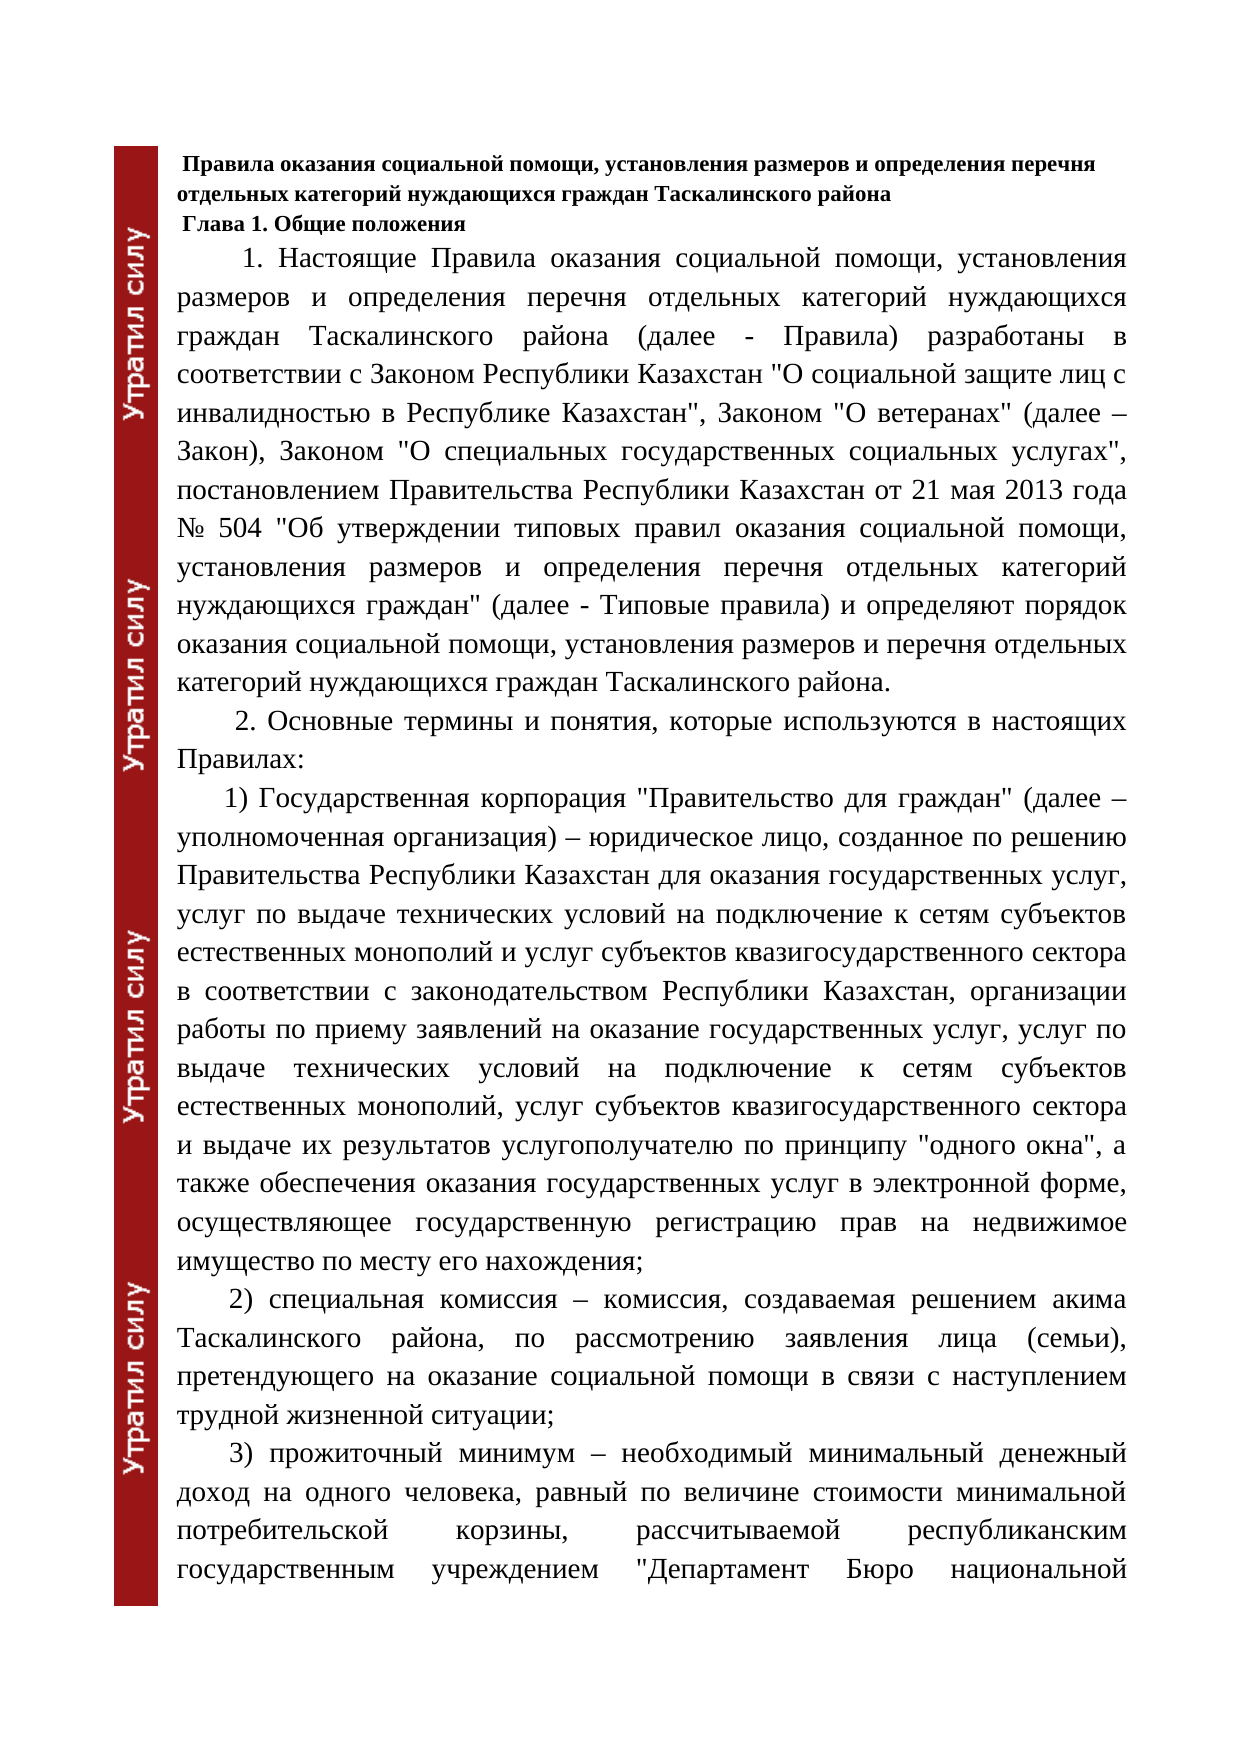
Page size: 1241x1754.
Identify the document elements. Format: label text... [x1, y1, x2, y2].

picture [114, 1584, 158, 1606]
picture [114, 1430, 158, 1435]
text Глава 1. Общие положения [112, 210, 1128, 237]
picture [114, 1276, 158, 1281]
text 2) специальная комиссия – комиссия, создаваемая решением акима Таскалинского района, по рассмотрению заявления лица (семьи), претендующего на оказание социальной помощи в связи с наступлением трудной жизненной ситуации; [112, 1281, 1128, 1430]
text 1) Государственная корпорация "Правительство для граждан" (далее – уполномоченная организация) – юридическое лицо, созданное по решению Правительства Республики Казахстан для оказания государственных услуг, услуг по выдаче технических условий на подключение к сетям субъектов естественных монополий и услуг субъектов квазигосударственного сектора в соответствии с законодательством Республики Казахстан, организации работы по приему заявлений на оказание государственных услуг, услуг по выдаче технических условий на подключение к сетям субъектов естественных монополий, услуг субъектов квазигосударственного сектора и выдаче их результатов услугополучателю по принципу "одного окна", а также обеспечения оказания государственных услуг в электронной форме, осуществляющее государственную регистрацию прав на недвижимое имущество по месту его нахождения; [112, 780, 1128, 1276]
text 1. Настоящие Правила оказания социальной помощи, установления размеров и определения перечня отдельных категорий нуждающихся граждан Таскалинского района (далее - Правила) разработаны в соответствии с Законом Республики Казахстан "О социальной защите лиц с инвалидностью в Республике Казахстан", Законом "О ветеранах" (далее – Закон), Законом "О специальных государственных социальных услугах", постановлением Правительства Республики Казахстан от 21 мая 2013 года № 504 "Об утверждении типовых правил оказания социальной помощи, установления размеров и определения перечня отдельных категорий нуждающихся граждан" (далее - Типовые правила) и определяют порядок оказания социальной помощи, установления размеров и перечня отдельных категорий нуждающихся граждан Таскалинского района. [112, 241, 1128, 698]
picture [114, 146, 158, 150]
text Правила оказания социальной помощи, установления размеров и определения перечня отдельных категорий нуждающихся граждан Таскалинского района [112, 150, 1128, 207]
picture [114, 237, 158, 241]
text 2. Основные термины и понятия, которые используются в настоящих Правилах: [112, 703, 1128, 775]
picture [114, 775, 158, 780]
picture [114, 698, 158, 703]
